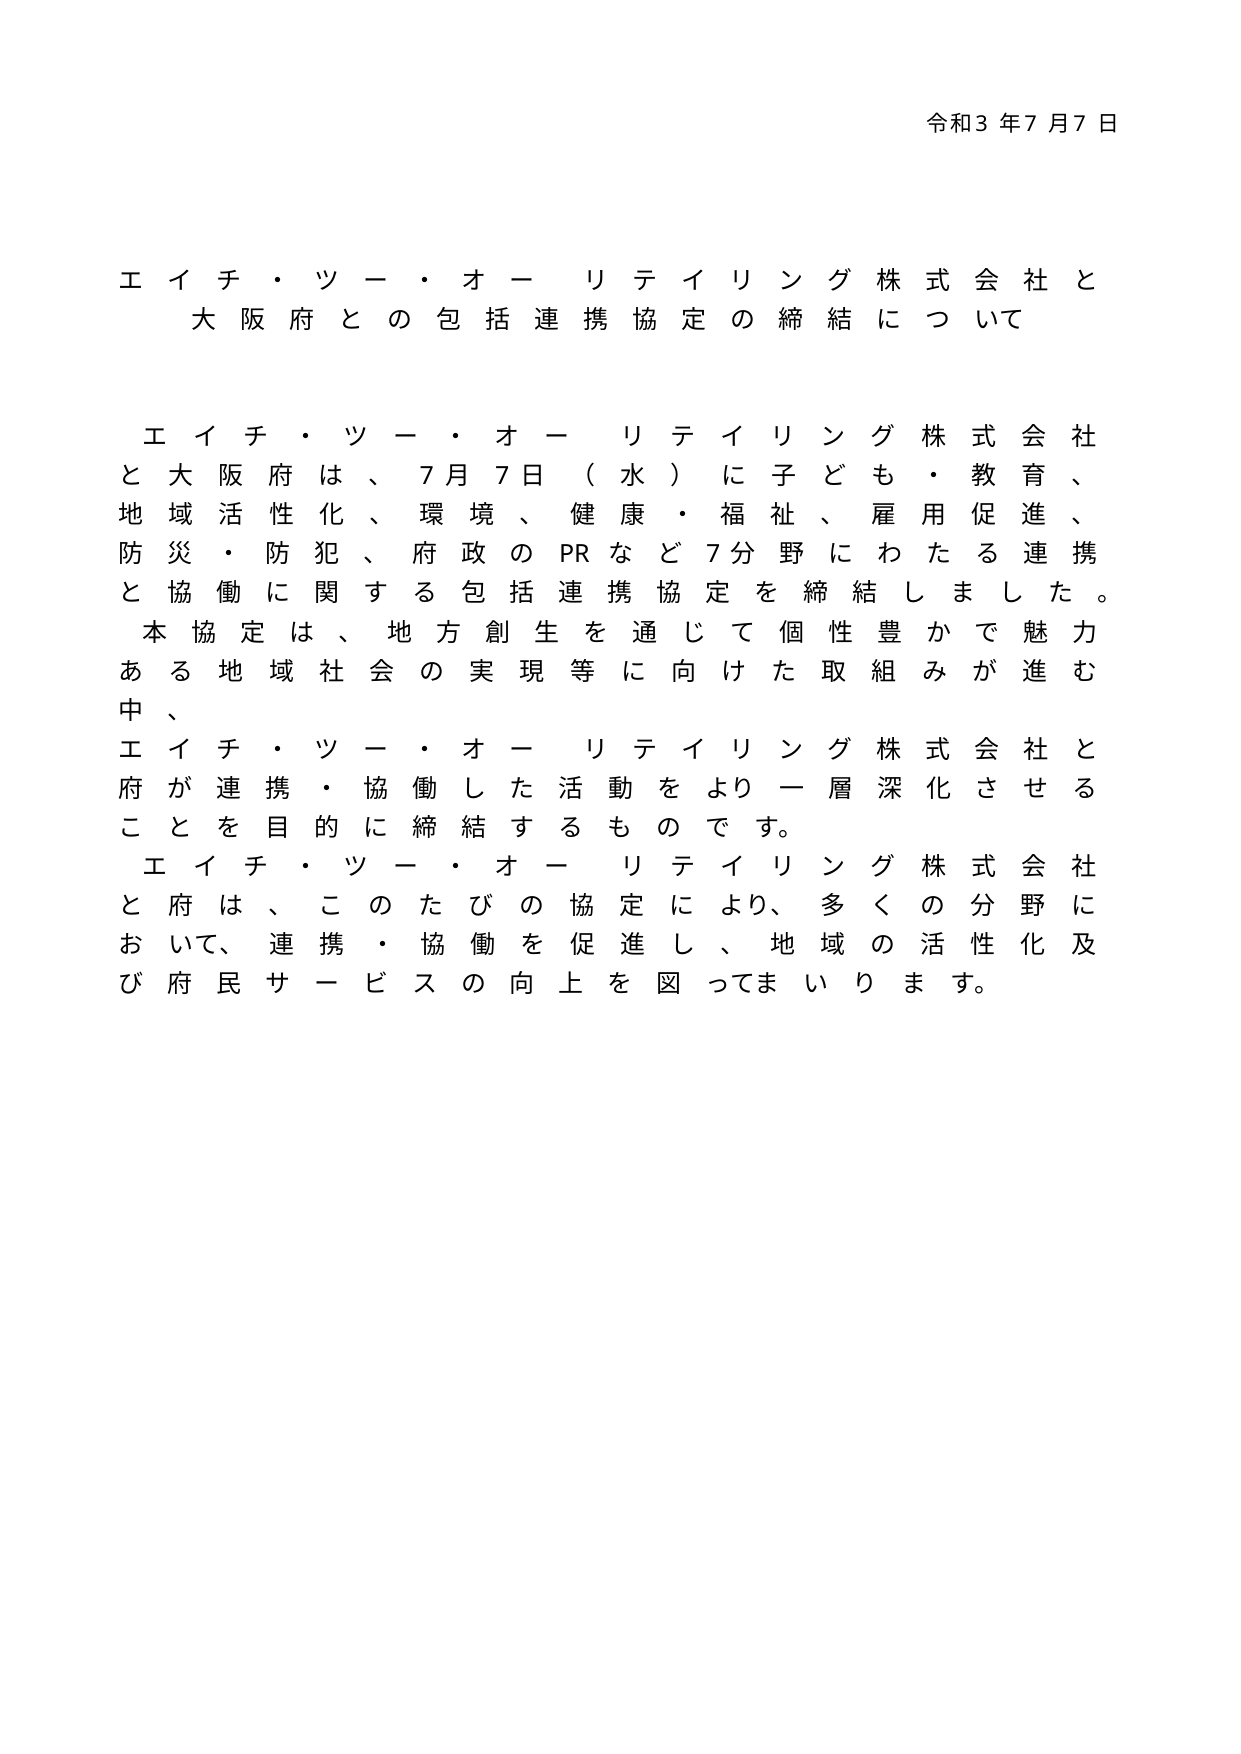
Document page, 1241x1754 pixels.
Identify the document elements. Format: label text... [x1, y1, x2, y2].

text エイチ・ツー・オー リテイリング株式会社と府は、このたびの協定により、多くの分野において、連携・協働を促進し、地域の活性化及び府民サービスの向上を図ってまいります。 [118, 845, 1122, 1001]
text エイチ・ツー・オー リテイリング株式会社と府が連携・協働した活動をより一層深化させることを目的に締結するものです。 [118, 728, 1122, 845]
text エイチ・ツー・オー リテイリング株式会社と大阪府は、7月7日（水）に子ども・教育、地域活性化、環境、健康・福祉、雇用促進、防災・防犯、府政のPRなど7分野にわたる連携と協働に関する包括連携協定を締結しました。 [118, 415, 1122, 611]
text 本協定は、地方創生を通じて個性豊かで魅力ある地域社会の実現等に向けた取組みが進む中、 [118, 611, 1122, 728]
text 令和3年7月7日 [118, 103, 1122, 142]
text エイチ・ツー・オー リテイリング株式会社と大阪府との包括連携協定の締結について [118, 259, 1122, 337]
